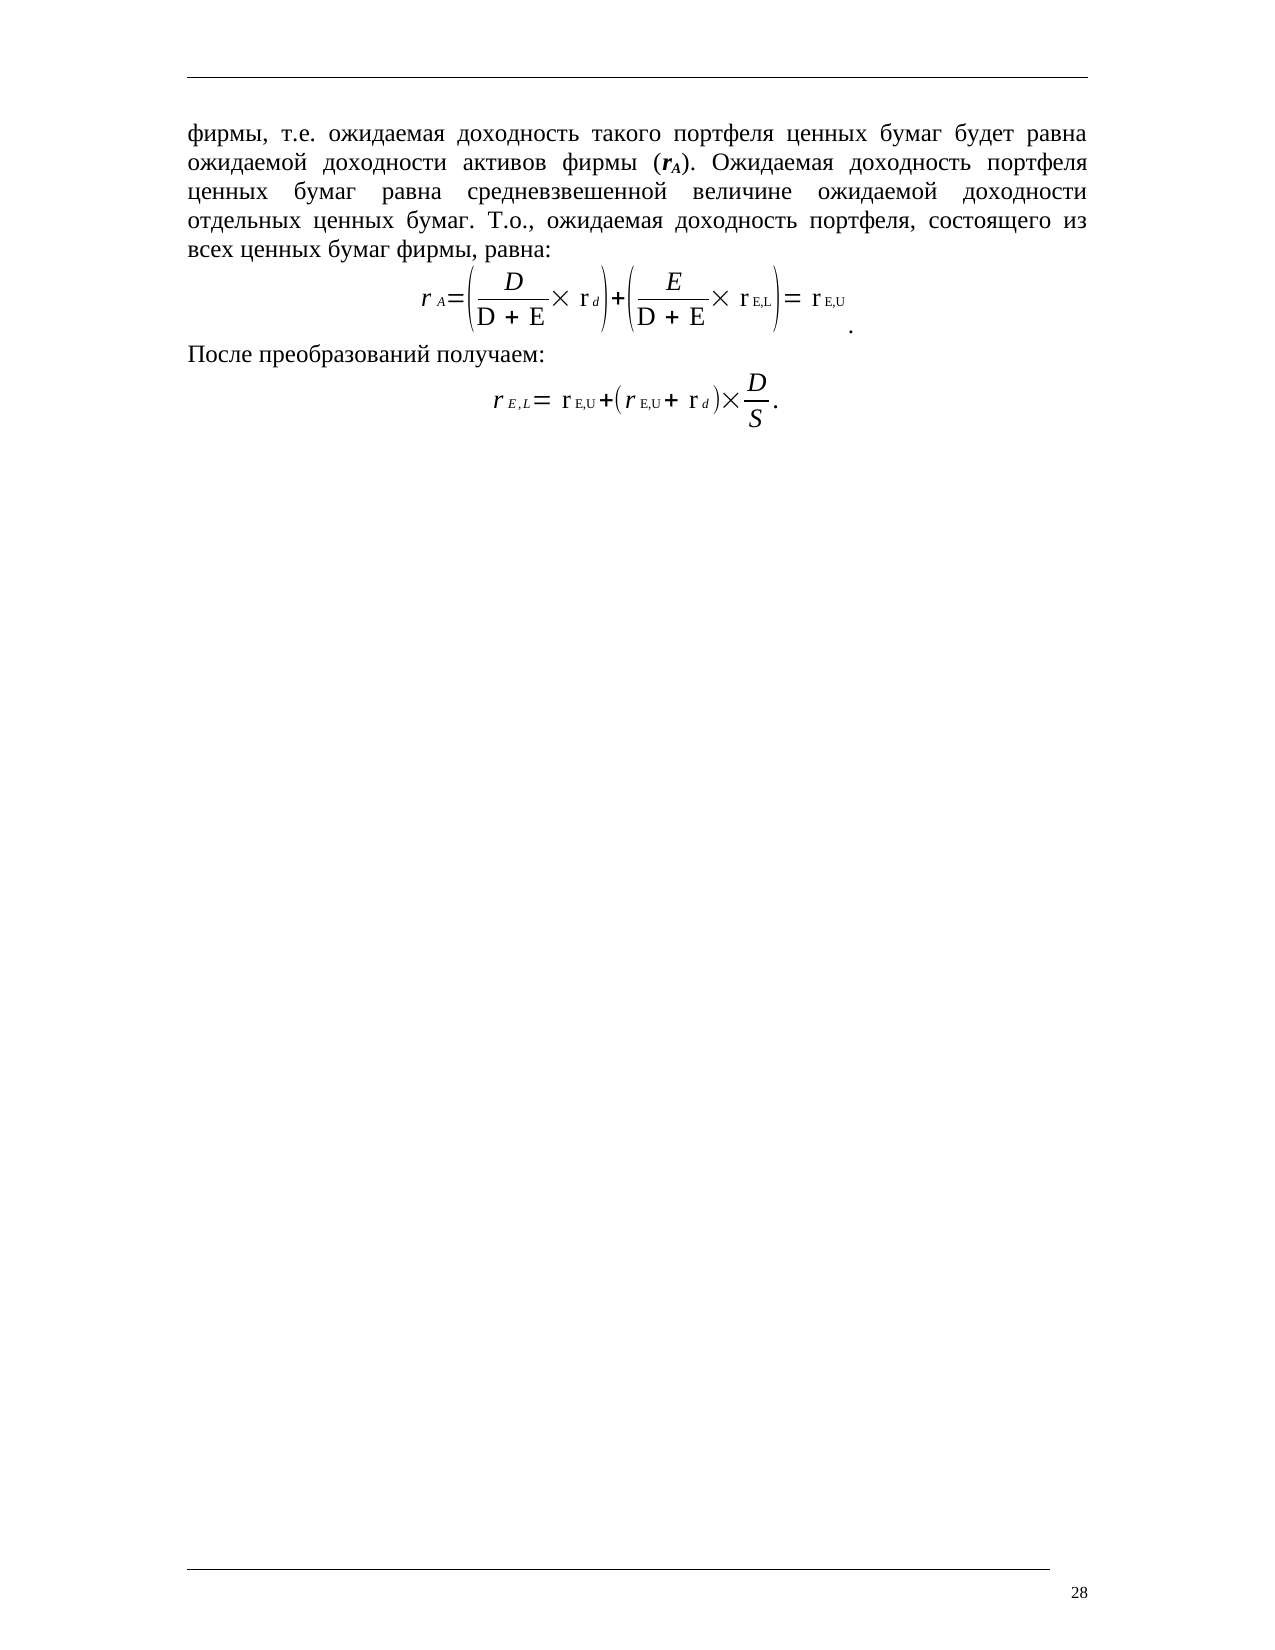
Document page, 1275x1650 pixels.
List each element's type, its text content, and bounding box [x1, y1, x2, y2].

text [187, 118, 1088, 263]
text После преобразований получаем: [187, 339, 1088, 368]
text . [187, 263, 1088, 339]
